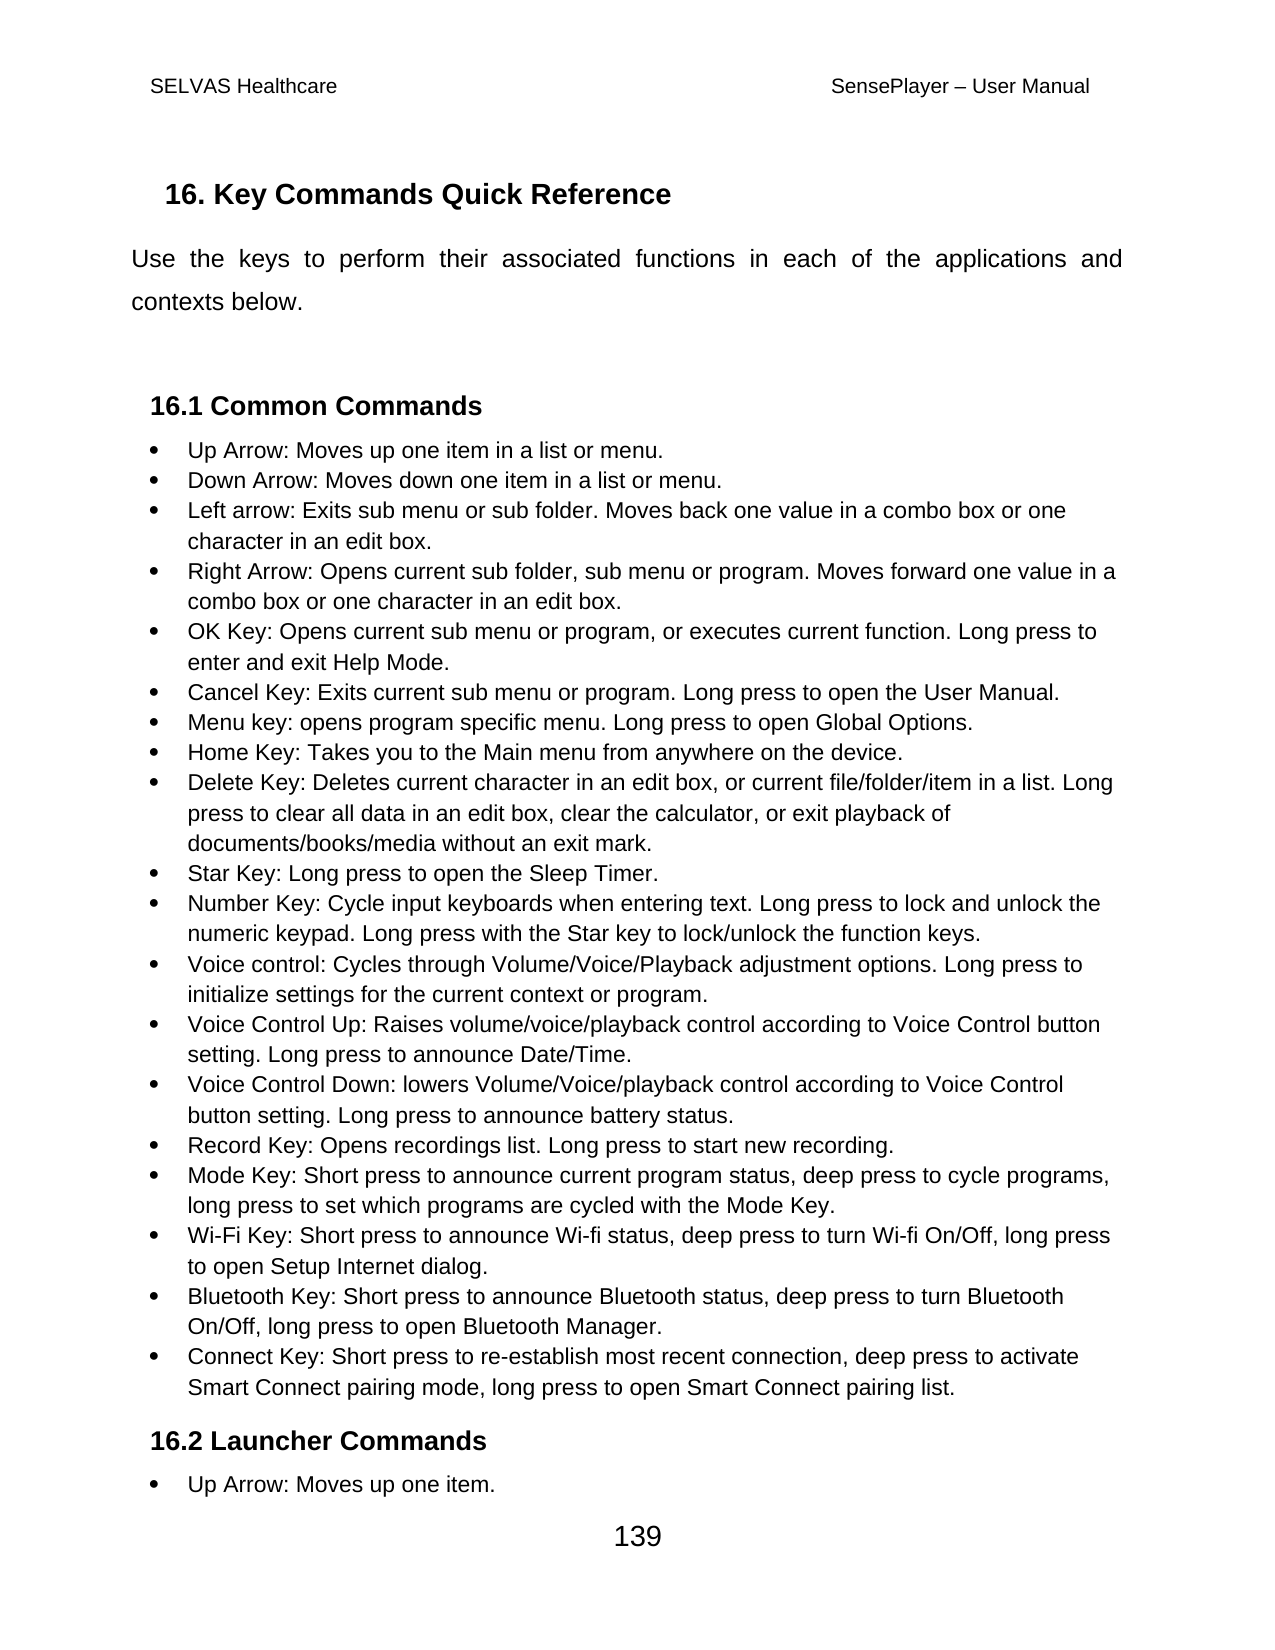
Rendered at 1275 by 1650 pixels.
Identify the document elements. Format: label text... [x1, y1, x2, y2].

subtitle 16.2 Launcher Commands [150, 1424, 1125, 1456]
list Connect Key: Short press to re-establish most recent connection, deep press to activate Smart Connect pairing mode, long press to open Smart Connect pairing list. [150, 1343, 1125, 1400]
list Up Arrow: Moves up one item. [150, 1471, 1125, 1498]
list Number Key: Cycle input keyboards when entering text. Long press to lock and unlock the numeric keypad. Long press with the Star key to lock/unlock the function keys. [150, 890, 1125, 947]
list Record Key: Opens recordings list. Long press to start new recording. [150, 1132, 1125, 1158]
list Wi-Fi Key: Short press to announce Wi-fi status, deep press to turn Wi-fi On/Off, long press to open Setup Internet dialog. [150, 1222, 1125, 1279]
list Down Arrow: Moves down one item in a list or menu. [150, 467, 1125, 494]
list Star Key: Long press to open the Sleep Timer. [150, 860, 1125, 886]
list Mode Key: Short press to announce current program status, deep press to cycle programs, long press to set which programs are cycled with the Mode Key. [150, 1162, 1125, 1219]
subtitle 16. Key Commands Quick Reference [164, 177, 1125, 211]
list OK Key: Opens current sub menu or program, or executes current function. Long press to enter and exit Help Mode. [150, 618, 1125, 675]
list Up Arrow: Moves up one item in a list or menu. [150, 437, 1125, 463]
list Home Key: Takes you to the Main menu from anywhere on the device. [150, 739, 1125, 766]
list Right Arrow: Opens current sub folder, sub menu or program. Moves forward one value in a combo box or one character in an edit box. [150, 558, 1125, 614]
list Delete Key: Deletes current character in an edit box, or current file/folder/item in a list. Long press to clear all data in an edit box, clear the calculator, or exit playback of documents/books/media without an exit mark. [150, 769, 1125, 856]
list Voice control: Cycles through Volume/Voice/Playback adjustment options. Long press to initialize settings for the current context or program. [150, 951, 1125, 1007]
list Bluetooth Key: Short press to announce Bluetooth status, deep press to turn Bluetooth On/Off, long press to open Bluetooth Manager. [150, 1283, 1125, 1339]
list Left arrow: Exits sub menu or sub folder. Moves back one value in a combo box or one character in an edit box. [150, 497, 1125, 554]
list Voice Control Up: Raises volume/voice/playback control according to Voice Control button setting. Long press to announce Date/Time. [150, 1011, 1125, 1068]
list Voice Control Down: lowers Volume/Voice/playback control according to Voice Control button setting. Long press to announce battery status. [150, 1071, 1125, 1128]
subtitle 16.1 Common Commands [150, 390, 1125, 421]
text Use the keys to perform their associated functions in each of the applications and contexts below. [131, 244, 1125, 316]
list Cancel Key: Exits current sub menu or program. Long press to open the User Manual. [150, 679, 1125, 705]
list Menu key: opens program specific menu. Long press to open Global Options. [150, 709, 1125, 735]
